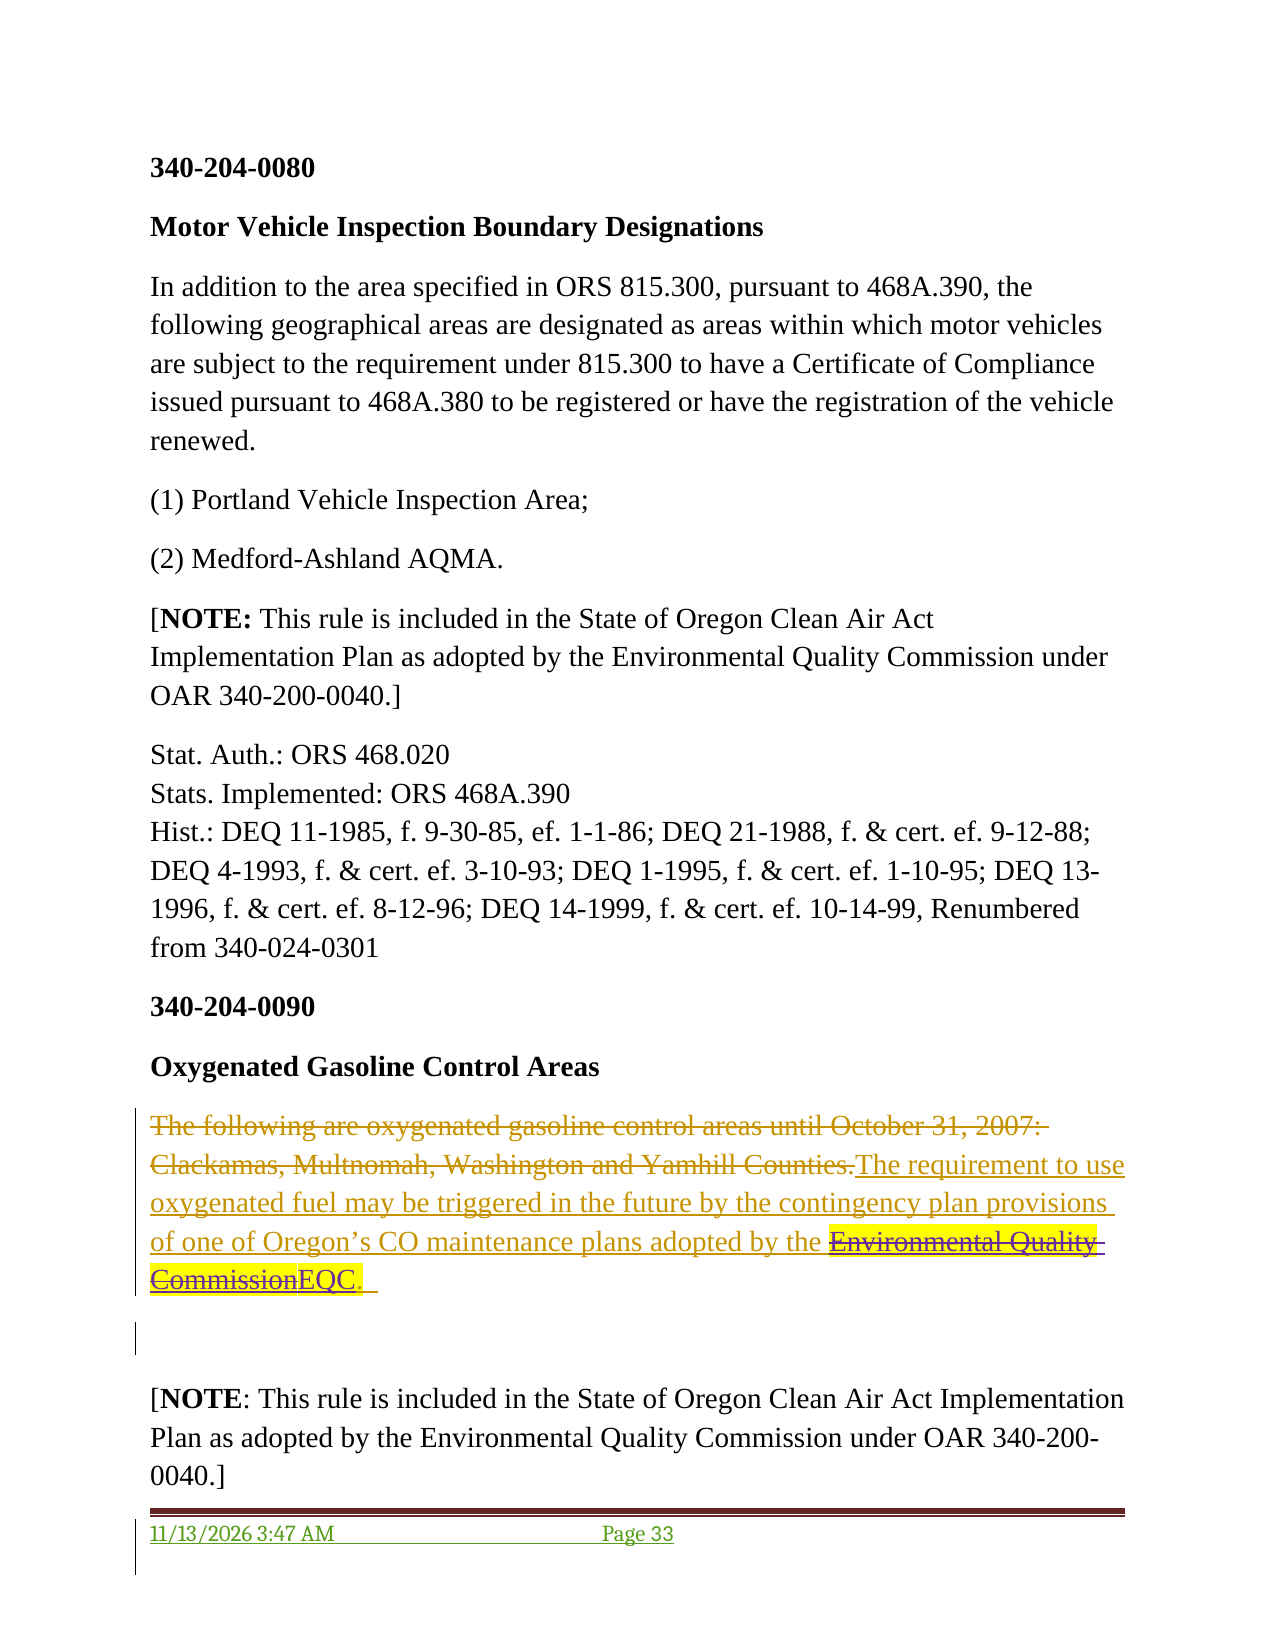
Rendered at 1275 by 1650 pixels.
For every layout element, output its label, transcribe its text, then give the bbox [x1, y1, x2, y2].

text [NOTE: This rule is included in the State of Oregon Clean Air Act Implementation Plan as adopted by the Environmental Quality Commission under OAR 340-200-0040.] [150, 1381, 1125, 1492]
text 340-204-0090 [150, 989, 1125, 1023]
text (2) Medford-Ashland AQMA. [150, 542, 1125, 575]
text In addition to the area specified in ORS 815.300, pursuant to 468A.390, the following geographical areas are designated as areas within which motor vehicles are subject to the requirement under 815.300 to have a Certificate of Compliance issued pursuant to 468A.380 to be registered or have the registration of the vehicle renewed. [150, 269, 1125, 456]
text [NOTE: This rule is included in the State of Oregon Clean Air Act Implementation Plan as adopted by the Environmental Quality Commission under OAR 340-200-0040.] [150, 601, 1125, 712]
text (1) Portland Vehicle Inspection Area; [150, 482, 1125, 516]
text 340-204-0080 [150, 150, 1125, 183]
text Oxygenated Gasoline Control Areas [150, 1049, 1125, 1082]
text Stat. Auth.: ORS 468.020 Stats. Implemented: ORS 468A.390 Hist.: DEQ 11-1985, f. 9-30-85, ef. 1-1-86; DEQ 21-1988, f. & cert. ef. 9-12-88; DEQ 4-1993, f. & cert. ef. 3-10-93; DEQ 1-1995, f. & cert. ef. 1-10-95; DEQ 13-1996, f. & cert. ef. 8-12-96; DEQ 14-1999, f. & cert. ef. 10-14-99, Renumbered from 340-024-0301 [150, 737, 1125, 964]
text Motor Vehicle Inspection Boundary Designations [150, 209, 1125, 243]
